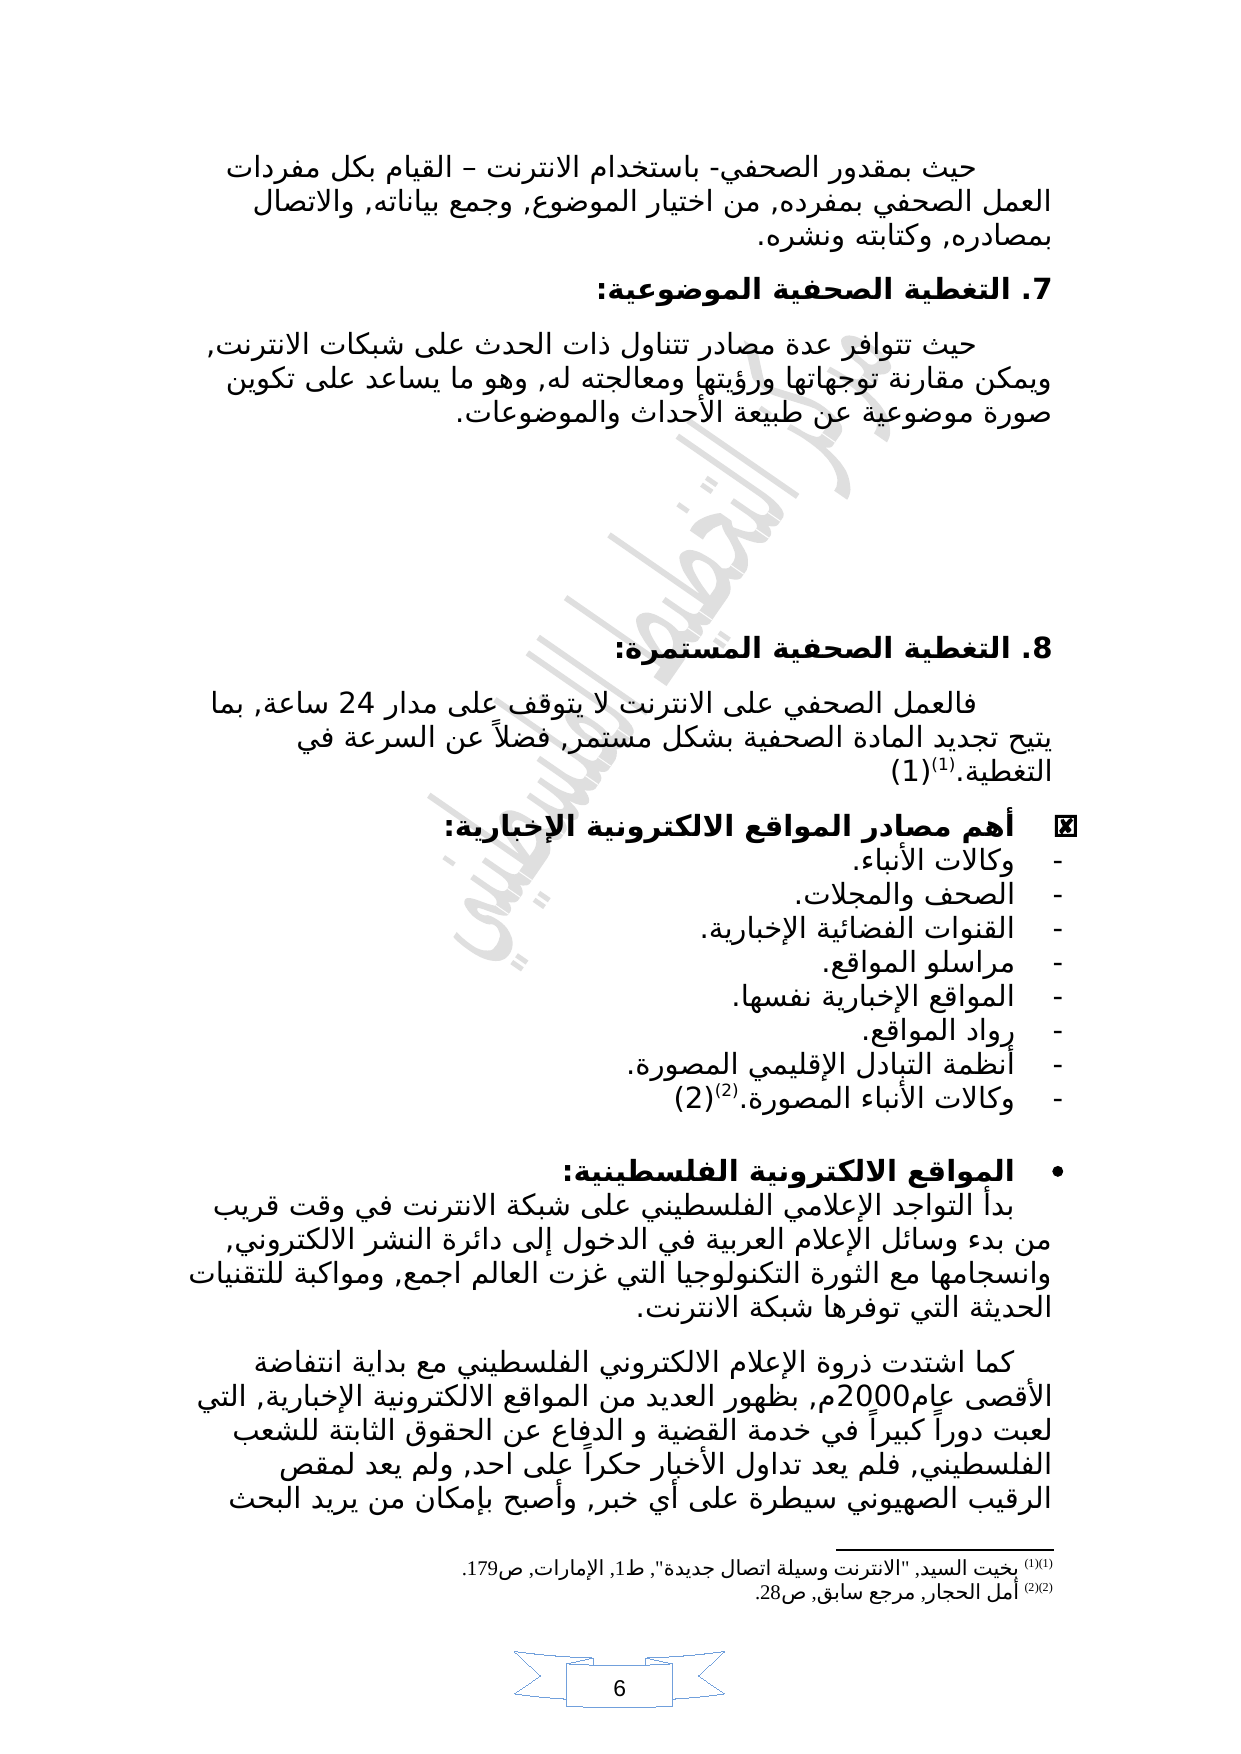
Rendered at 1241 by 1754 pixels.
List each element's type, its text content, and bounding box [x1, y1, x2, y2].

text 7. التغطية الصحفية الموضوعية: [187, 273, 1053, 307]
list أنظمة التبادل الإقليمي المصورة. [187, 1047, 1053, 1081]
list وكالات الأنباء المصورة.(2) [187, 1081, 1053, 1115]
text حيث بمقدور الصحفي- باستخدام الانترنت – القيام بكل مفردات العمل الصحفي بمفرده, من اختيار الموضوع, وجمع بياناته, والاتصال بمصادره, وكتابته ونشره. [187, 150, 1053, 252]
text بدأ التواجد الإعلامي الفلسطيني على شبكة الانترنت في وقت قريب من بدء وسائل الإعلام العربية في الدخول إلى دائرة النشر الالكتروني, وانسجامها مع الثورة التكنولوجيا التي غزت العالم اجمع, ومواكبة للتقنيات الحديثة التي توفرها شبكة الانترنت. [187, 1188, 1053, 1324]
text فالعمل الصحفي على الانترنت لا يتوقف على مدار 24 ساعة, بما يتيح تجديد المادة الصحفية بشكل مستمر, فضلاً عن السرعة في التغطية.(1) [187, 687, 1053, 788]
list الصحف والمجلات. [187, 877, 1053, 911]
list رواد المواقع. [187, 1013, 1053, 1047]
text 8. التغطية الصحفية المستمرة: [187, 632, 1053, 666]
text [187, 1345, 1053, 1515]
list المواقع الالكترونية الفلسطينية: [187, 1154, 1053, 1188]
list مراسلو المواقع. [187, 945, 1053, 979]
list أهم مصادر المواقع الالكترونية الإخبارية: [187, 809, 1053, 843]
text حيث تتوافر عدة مصادر تتناول ذات الحدث على شبكات الانترنت, ويمكن مقارنة توجهاتها ورؤيتها ومعالجته له, وهو ما يساعد على تكوين صورة موضوعية عن طبيعة الأحداث والموضوعات. [187, 327, 1053, 429]
list وكالات الأنباء. [187, 843, 1053, 877]
list المواقع الإخبارية نفسها. [187, 979, 1053, 1013]
list القنوات الفضائية الإخبارية. [187, 911, 1053, 945]
